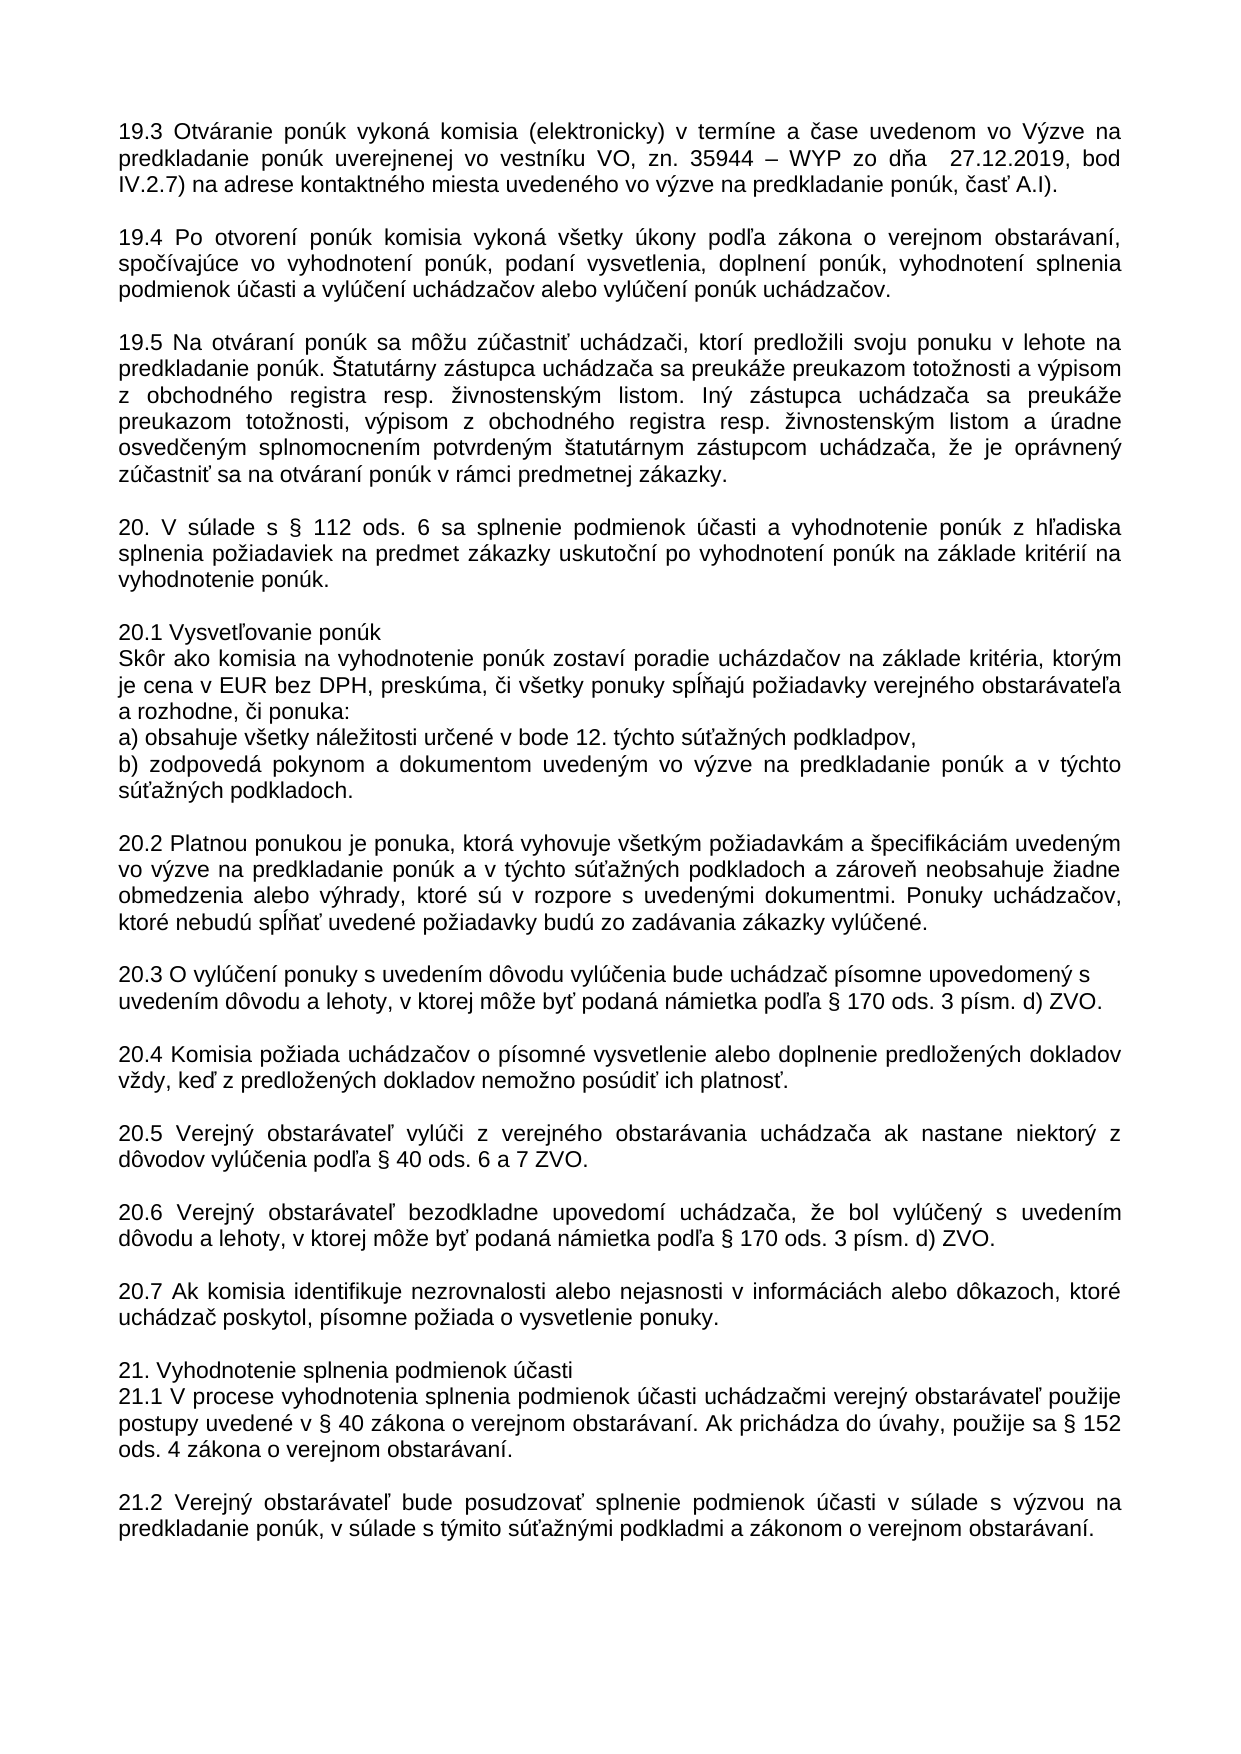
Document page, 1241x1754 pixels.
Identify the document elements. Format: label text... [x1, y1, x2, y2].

text 20.5 Verejný obstarávateľ vylúči z verejného obstarávania uchádzača ak nastane niektorý z dôvodov vylúčenia podľa § 40 ods. 6 a 7 ZVO. [118, 1119, 1122, 1172]
text 20.1 Vysvetľovanie ponúk [118, 619, 1122, 645]
text 21.1 V procese vyhodnotenia splnenia podmienok účasti uchádzačmi verejný obstarávateľ použije postupy uvedené v § 40 zákona o verejnom obstarávaní. Ak prichádza do úvahy, použije sa § 152 ods. 4 zákona o verejnom obstarávaní. [118, 1383, 1122, 1462]
text 19.5 Na otváraní ponúk sa môžu zúčastniť uchádzači, ktorí predložili svoju ponuku v lehote na predkladanie ponúk. Štatutárny zástupca uchádzača sa preukáže preukazom totožnosti a výpisom z obchodného registra resp. živnostenským listom. Iný zástupca uchádzača sa preukáže preukazom totožnosti, výpisom z obchodného registra resp. živnostenským listom a úradne osvedčeným splnomocnením potvrdeným štatutárnym zástupcom uchádzača, že je oprávnený zúčastniť sa na otváraní ponúk v rámci predmetnej zákazky. [118, 329, 1122, 487]
text 20. V súlade s § 112 ods. 6 sa splnenie podmienok účasti a vyhodnotenie ponúk z hľadiska splnenia požiadaviek na predmet zákazky uskutoční po vyhodnotení ponúk na základe kritérií na vyhodnotenie ponúk. [118, 513, 1122, 592]
text 19.4 Po otvorení ponúk komisia vykoná všetky úkony podľa zákona o verejnom obstarávaní, spočívajúce vo vyhodnotení ponúk, podaní vysvetlenia, doplnení ponúk, vyhodnotení splnenia podmienok účasti a vylúčení uchádzačov alebo vylúčení ponúk uchádzačov. [118, 223, 1122, 303]
text 21. Vyhodnotenie splnenia podmienok účasti [118, 1357, 1122, 1383]
text 19.3 Otváranie ponúk vykoná komisia (elektronicky) v termíne a čase uvedenom vo Výzve na predkladanie ponúk uverejnenej vo vestníku VO, zn. 35944 – WYP zo dňa 27.12.2019, bod IV.2.7) na adrese kontaktného miesta uvedeného vo výzve na predkladanie ponúk, časť A.I). [118, 118, 1122, 197]
text 20.2 Platnou ponukou je ponuka, ktorá vyhovuje všetkým požiadavkám a špecifikáciám uvedeným vo výzve na predkladanie ponúk a v týchto súťažných podkladoch a zároveň neobsahuje žiadne obmedzenia alebo výhrady, ktoré sú v rozpore s uvedenými dokumentmi. Ponuky uchádzačov, ktoré nebudú spĺňať uvedené požiadavky budú zo zadávania zákazky vylúčené. [118, 830, 1122, 935]
text 20.7 Ak komisia identifikuje nezrovnalosti alebo nejasnosti v informáciách alebo dôkazoch, ktoré uchádzač poskytol, písomne požiada o vysvetlenie ponuky. [118, 1278, 1122, 1330]
text b) zodpovedá pokynom a dokumentom uvedeným vo výzve na predkladanie ponúk a v týchto súťažných podkladoch. [118, 751, 1122, 803]
text a) obsahuje všetky náležitosti určené v bode 12. týchto súťažných podkladpov, [118, 724, 1122, 751]
text 20.3 O vylúčení ponuky s uvedením dôvodu vylúčenia bude uchádzač písomne upovedomený s uvedením dôvodu a lehoty, v ktorej môže byť podaná námietka podľa § 170 ods. 3 písm. d) ZVO. [118, 961, 1122, 1014]
text 20.6 Verejný obstarávateľ bezodkladne upovedomí uchádzača, že bol vylúčený s uvedením dôvodu a lehoty, v ktorej môže byť podaná námietka podľa § 170 ods. 3 písm. d) ZVO. [118, 1199, 1122, 1251]
text 21.2 Verejný obstarávateľ bude posudzovať splnenie podmienok účasti v súlade s výzvou na predkladanie ponúk, v súlade s týmito súťažnými podkladmi a zákonom o verejnom obstarávaní. [118, 1488, 1122, 1541]
text Skôr ako komisia na vyhodnotenie ponúk zostaví poradie ucházdačov na základe kritéria, ktorým je cena v EUR bez DPH, preskúma, či všetky ponuky spĺňajú požiadavky verejného obstarávateľa a rozhodne, či ponuka: [118, 645, 1122, 724]
text 20.4 Komisia požiada uchádzačov o písomné vysvetlenie alebo doplnenie predložených dokladov vždy, keď z predložených dokladov nemožno posúdiť ich platnosť. [118, 1041, 1122, 1093]
